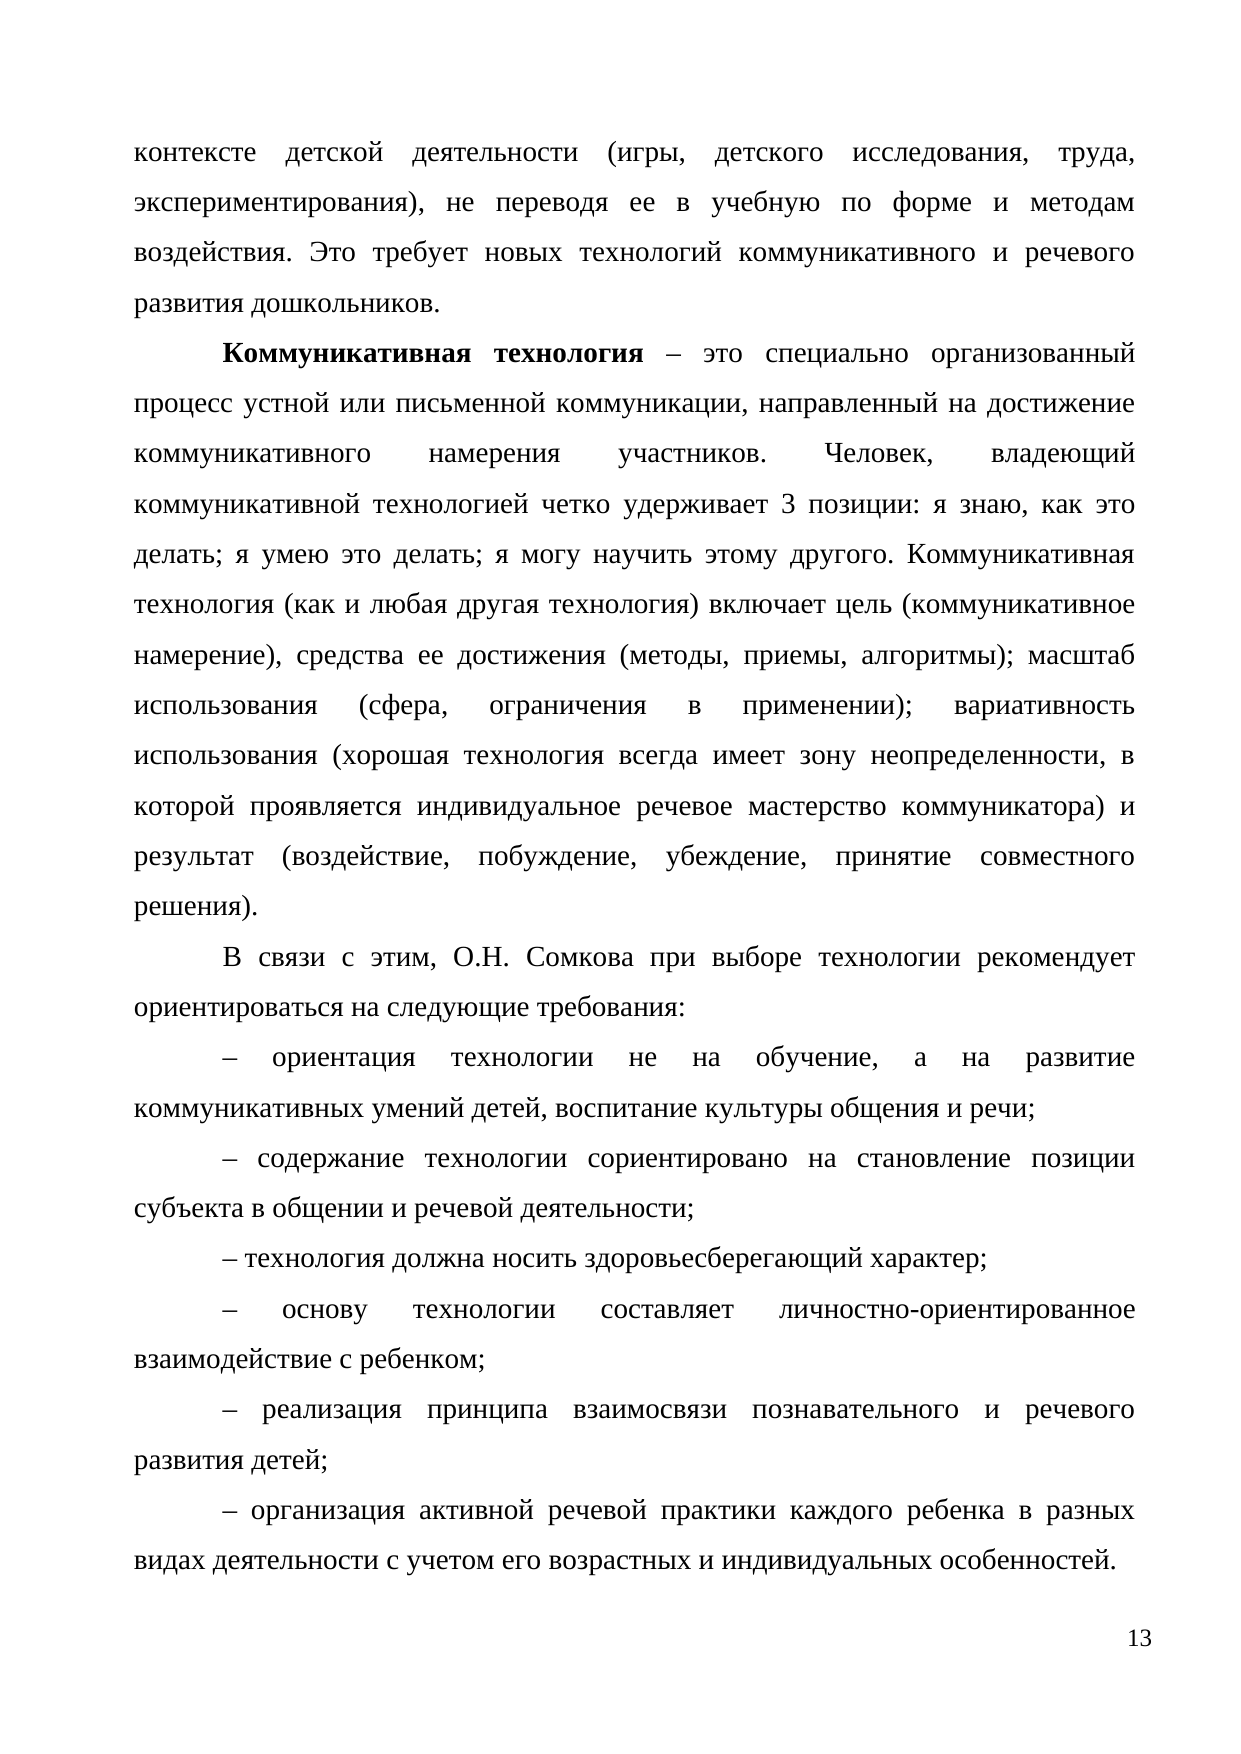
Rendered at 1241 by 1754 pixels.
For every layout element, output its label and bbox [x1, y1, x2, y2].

table_header [118, 118, 1152, 1606]
